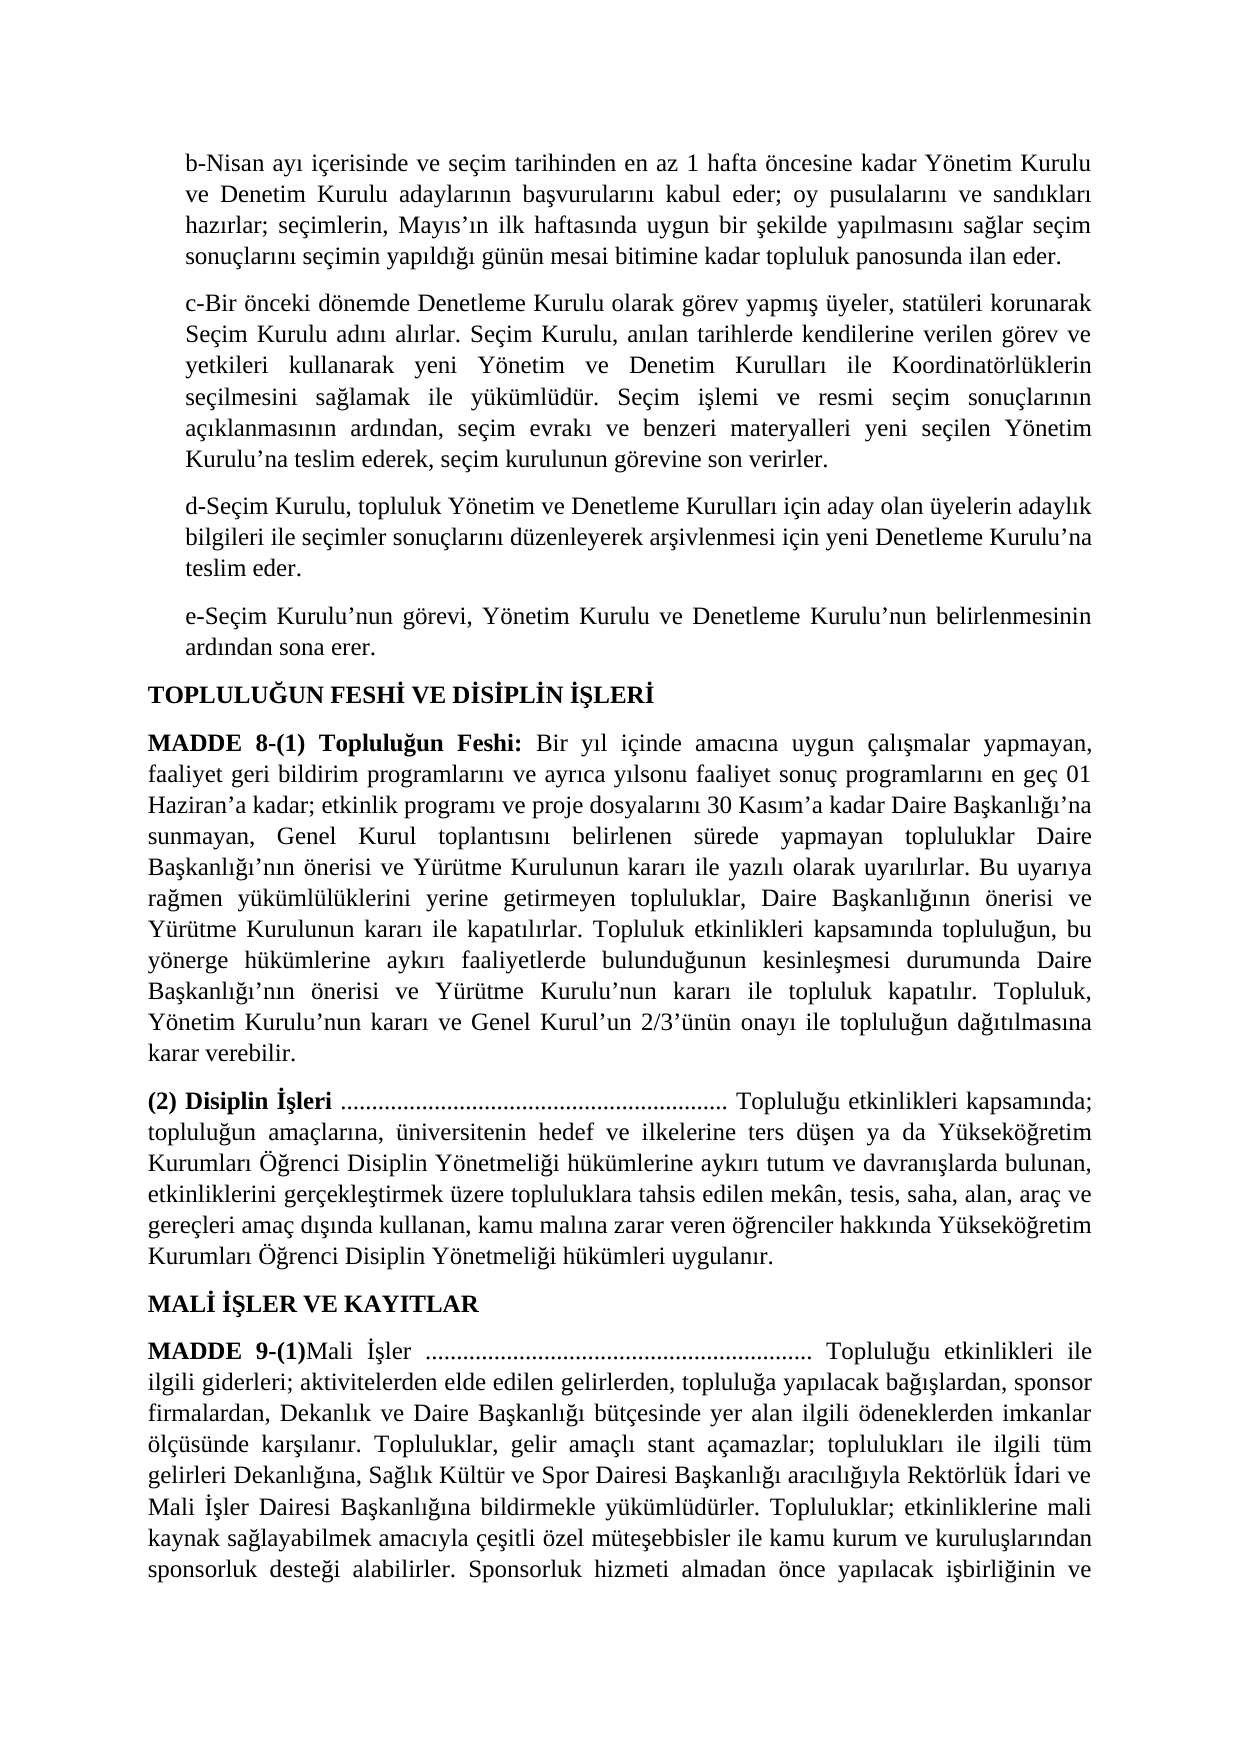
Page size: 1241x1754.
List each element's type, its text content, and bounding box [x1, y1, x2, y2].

text c-Bir önceki dönemde Denetleme Kurulu olarak görev yapmış üyeler, statüleri korunarak Seçim Kurulu adını alırlar. Seçim Kurulu, anılan tarihlerde kendilerine verilen görev ve yetkileri kullanarak yeni Yönetim ve Denetim Kurulları ile Koordinatörlüklerin seçilmesini sağlamak ile yükümlüdür. Seçim işlemi ve resmi seçim sonuçlarının açıklanmasının ardından, seçim evrakı ve benzeri materyalleri yeni seçilen Yönetim Kurulu’na teslim ederek, seçim kurulunun görevine son verirler. [185, 288, 1093, 472]
text MALİ İŞLER VE KAYITLAR [148, 1289, 1093, 1317]
text (2) Disiplin İşleri .............................................................. Topluluğu etkinlikleri kapsamında; topluluğun amaçlarına, üniversitenin hedef ve ilkelerine ters düşen ya da Yükseköğretim Kurumları Öğrenci Disiplin Yönetmeliği hükümlerine aykırı tutum ve davranışlarda bulunan, etkinliklerini gerçekleştirmek üzere topluluklara tahsis edilen mekân, tesis, saha, alan, araç ve gereçleri amaç dışında kullanan, kamu malına zarar veren öğrenciler hakkında Yükseköğretim Kurumları Öğrenci Disiplin Yönetmeliği hükümleri uygulanır. [148, 1086, 1093, 1270]
text b-Nisan ayı içerisinde ve seçim tarihinden en az 1 hafta öncesine kadar Yönetim Kurulu ve Denetim Kurulu adaylarının başvurularını kabul eder; oy pusulalarını ve sandıkları hazırlar; seçimlerin, Mayıs’ın ilk haftasında uygun bir şekilde yapılmasını sağlar seçim sonuçlarını seçimin yapıldığı günün mesai bitimine kadar topluluk panosunda ilan eder. [185, 148, 1093, 269]
text d-Seçim Kurulu, topluluk Yönetim ve Denetleme Kurulları için aday olan üyelerin adaylık bilgileri ile seçimler sonuçlarını düzenleyerek arşivlenmesi için yeni Denetleme Kurulu’na teslim eder. [185, 491, 1093, 582]
text TOPLULUĞUN FESHİ VE DİSİPLİN İŞLERİ [148, 680, 1093, 709]
text MADDE 8-(1) Topluluğun Feshi: Bir yıl içinde amacına uygun çalışmalar yapmayan, faaliyet geri bildirim programlarını ve ayrıca yılsonu faaliyet sonuç programlarını en geç 01 Haziran’a kadar; etkinlik programı ve proje dosyalarını 30 Kasım’a kadar Daire Başkanlığı’na sunmayan, Genel Kurul toplantısını belirlenen sürede yapmayan topluluklar Daire Başkanlığı’nın önerisi ve Yürütme Kurulunun kararı ile yazılı olarak uyarılırlar. Bu uyarıya rağmen yükümlülüklerini yerine getirmeyen topluluklar, Daire Başkanlığının önerisi ve Yürütme Kurulunun kararı ile kapatılırlar. Topluluk etkinlikleri kapsamında topluluğun, bu yönerge hükümlerine aykırı faaliyetlerde bulunduğunun kesinleşmesi durumunda Daire Başkanlığı’nın önerisi ve Yürütme Kurulu’nun kararı ile topluluk kapatılır. Topluluk, Yönetim Kurulu’nun kararı ve Genel Kurul’un 2/3’ünün onayı ile topluluğun dağıtılmasına karar verebilir. [148, 728, 1093, 1067]
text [148, 1336, 1093, 1582]
text e-Seçim Kurulu’nun görevi, Yönetim Kurulu ve Denetleme Kurulu’nun belirlenmesinin ardından sona erer. [185, 601, 1093, 661]
